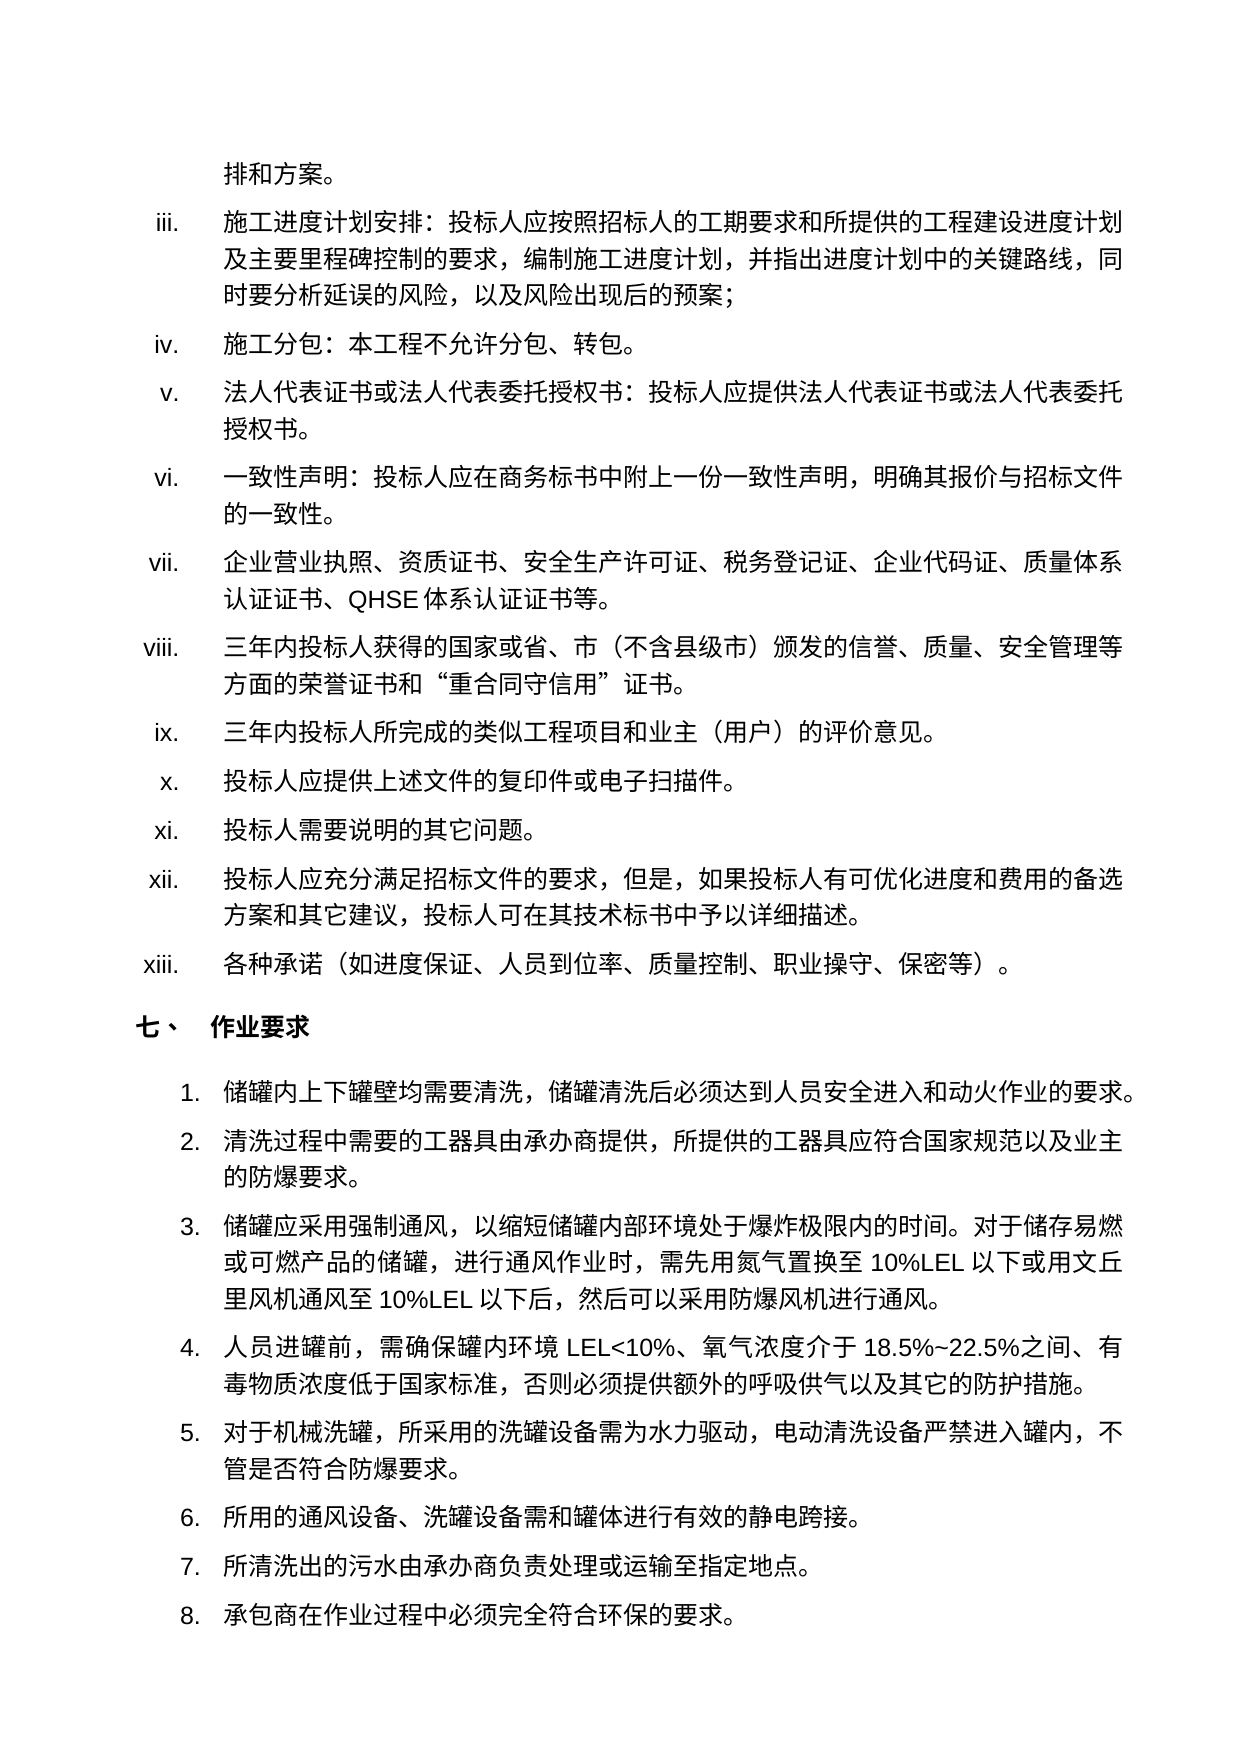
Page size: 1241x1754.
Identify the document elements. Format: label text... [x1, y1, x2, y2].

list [179, 154, 1123, 190]
list 一致性声明：投标人应在商务标书中附上一份一致性声明，明确其报价与招标文件的一致性。 [179, 458, 1123, 530]
list 承包商在作业过程中必须完全符合环保的要求。 [180, 1595, 1123, 1632]
list 投标人应提供上述文件的复印件或电子扫描件。 [179, 762, 1123, 798]
list 各种承诺（如进度保证、人员到位率、质量控制、职业操守、保密等）。 [179, 944, 1123, 980]
list 所用的通风设备、洗罐设备需和罐体进行有效的静电跨接。 [180, 1498, 1123, 1534]
list 作业要求 [135, 1009, 1123, 1044]
list 三年内投标人所完成的类似工程项目和业主（用户）的评价意见。 [179, 713, 1123, 749]
list 人员进罐前，需确保罐内环境LEL<10%、氧气浓度介于18.5%~22.5%之间、有毒物质浓度低于国家标准，否则必须提供额外的呼吸供气以及其它的防护措施。 [180, 1328, 1123, 1400]
list 对于机械洗罐，所采用的洗罐设备需为水力驱动，电动清洗设备严禁进入罐内，不管是否符合防爆要求。 [180, 1413, 1123, 1485]
list 投标人需要说明的其它问题。 [179, 810, 1123, 847]
list 储罐内上下罐壁均需要清洗，储罐清洗后必须达到人员安全进入和动火作业的要求。 [180, 1073, 1123, 1109]
list 施工进度计划安排：投标人应按照招标人的工期要求和所提供的工程建设进度计划及主要里程碑控制的要求，编制施工进度计划，并指出进度计划中的关键路线，同时要分析延误的风险，以及风险出现后的预案； [179, 203, 1123, 312]
list 所清洗出的污水由承办商负责处理或运输至指定地点。 [180, 1547, 1123, 1583]
list 施工分包：本工程不允许分包、转包。 [179, 324, 1123, 360]
list 储罐应采用强制通风，以缩短储罐内部环境处于爆炸极限内的时间。对于储存易燃或可燃产品的储罐，进行通风作业时，需先用氮气置换至10%LEL以下或用文丘里风机通风至10%LEL以下后，然后可以采用防爆风机进行通风。 [180, 1207, 1123, 1315]
list 投标人应充分满足招标文件的要求，但是，如果投标人有可优化进度和费用的备选方案和其它建议，投标人可在其技术标书中予以详细描述。 [179, 859, 1123, 932]
list 三年内投标人获得的国家或省、市（不含县级市）颁发的信誉、质量、安全管理等方面的荣誉证书和“重合同守信用”证书。 [179, 628, 1123, 700]
list 法人代表证书或法人代表委托授权书：投标人应提供法人代表证书或法人代表委托授权书。 [179, 373, 1123, 445]
list 清洗过程中需要的工器具由承办商提供，所提供的工器具应符合国家规范以及业主的防爆要求。 [180, 1122, 1123, 1194]
list 企业营业执照、资质证书、安全生产许可证、税务登记证、企业代码证、质量体系认证证书、QHSE体系认证证书等。 [179, 543, 1123, 615]
